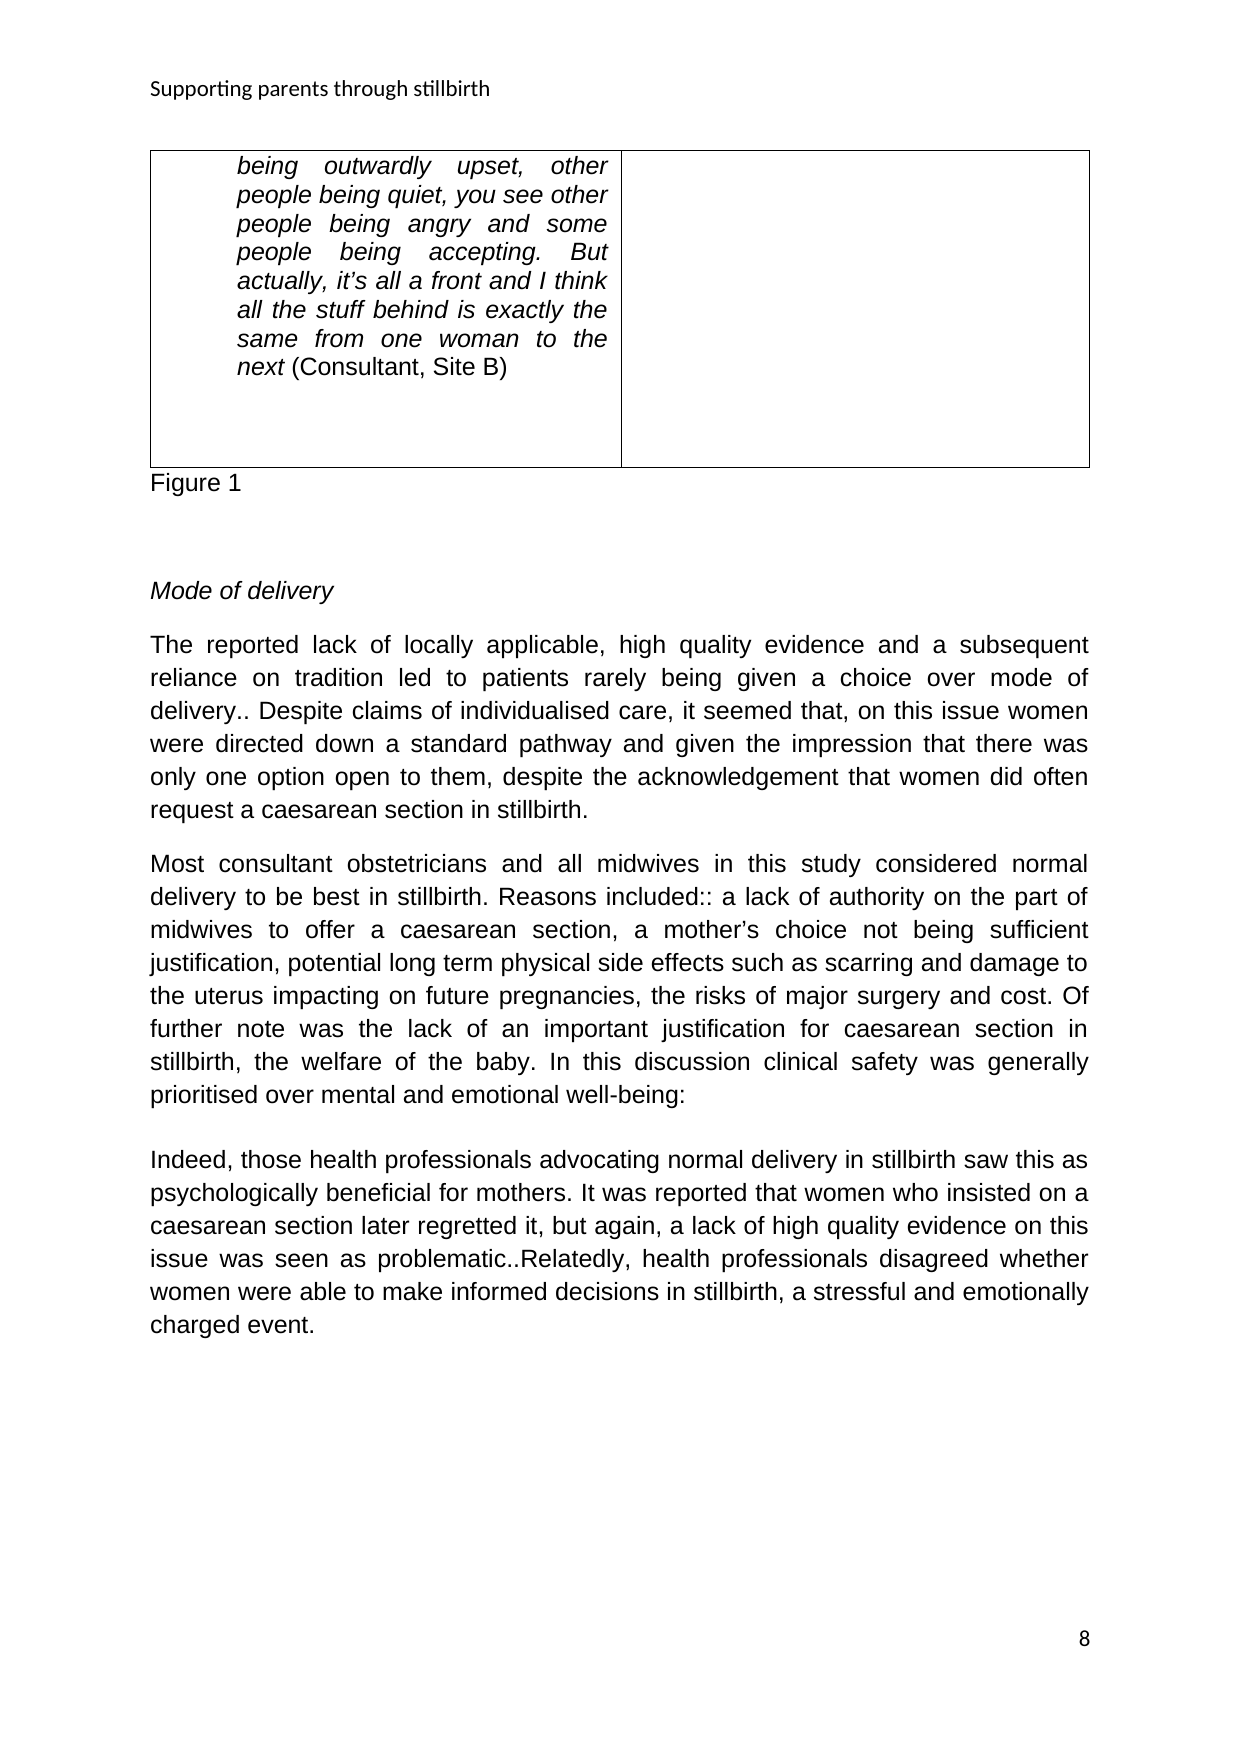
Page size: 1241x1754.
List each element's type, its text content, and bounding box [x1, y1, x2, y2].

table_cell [151, 151, 621, 467]
text The reported lack of locally applicable, high quality evidence and a subsequent reliance on tradition led to patients rarely being given a choice over mode of delivery.. Despite claims of individualised care, it seemed that, on this issue women were directed down a standard pathway and given the impression that there was only one option open to them, despite the acknowledgement that women did often request a caesarean section in stillbirth. [150, 630, 1090, 824]
text Mode of delivery [150, 576, 1090, 605]
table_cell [622, 151, 1089, 467]
text Figure 1 [150, 468, 1090, 497]
text Most consultant obstetricians and all midwives in this study considered normal delivery to be best in stillbirth. Reasons included:: a lack of authority on the part of midwives to offer a caesarean section, a mother’s choice not being sufficient justification, potential long term physical side effects such as scarring and damage to the uterus impacting on future pregnancies, the risks of major surgery and cost. Of further note was the lack of an important justification for caesarean section in stillbirth, the welfare of the baby. In this discussion clinical safety was generally prioritised over mental and emotional well-being: [150, 849, 1090, 1109]
text Indeed, those health professionals advocating normal delivery in stillbirth saw this as psychologically beneficial for mothers. It was reported that women who insisted on a caesarean section later regretted it, but again, a lack of high quality evidence on this issue was seen as problematic..Relatedly, health professionals disagreed whether women were able to make informed decisions in stillbirth, a stressful and emotionally charged event. [150, 1145, 1090, 1339]
